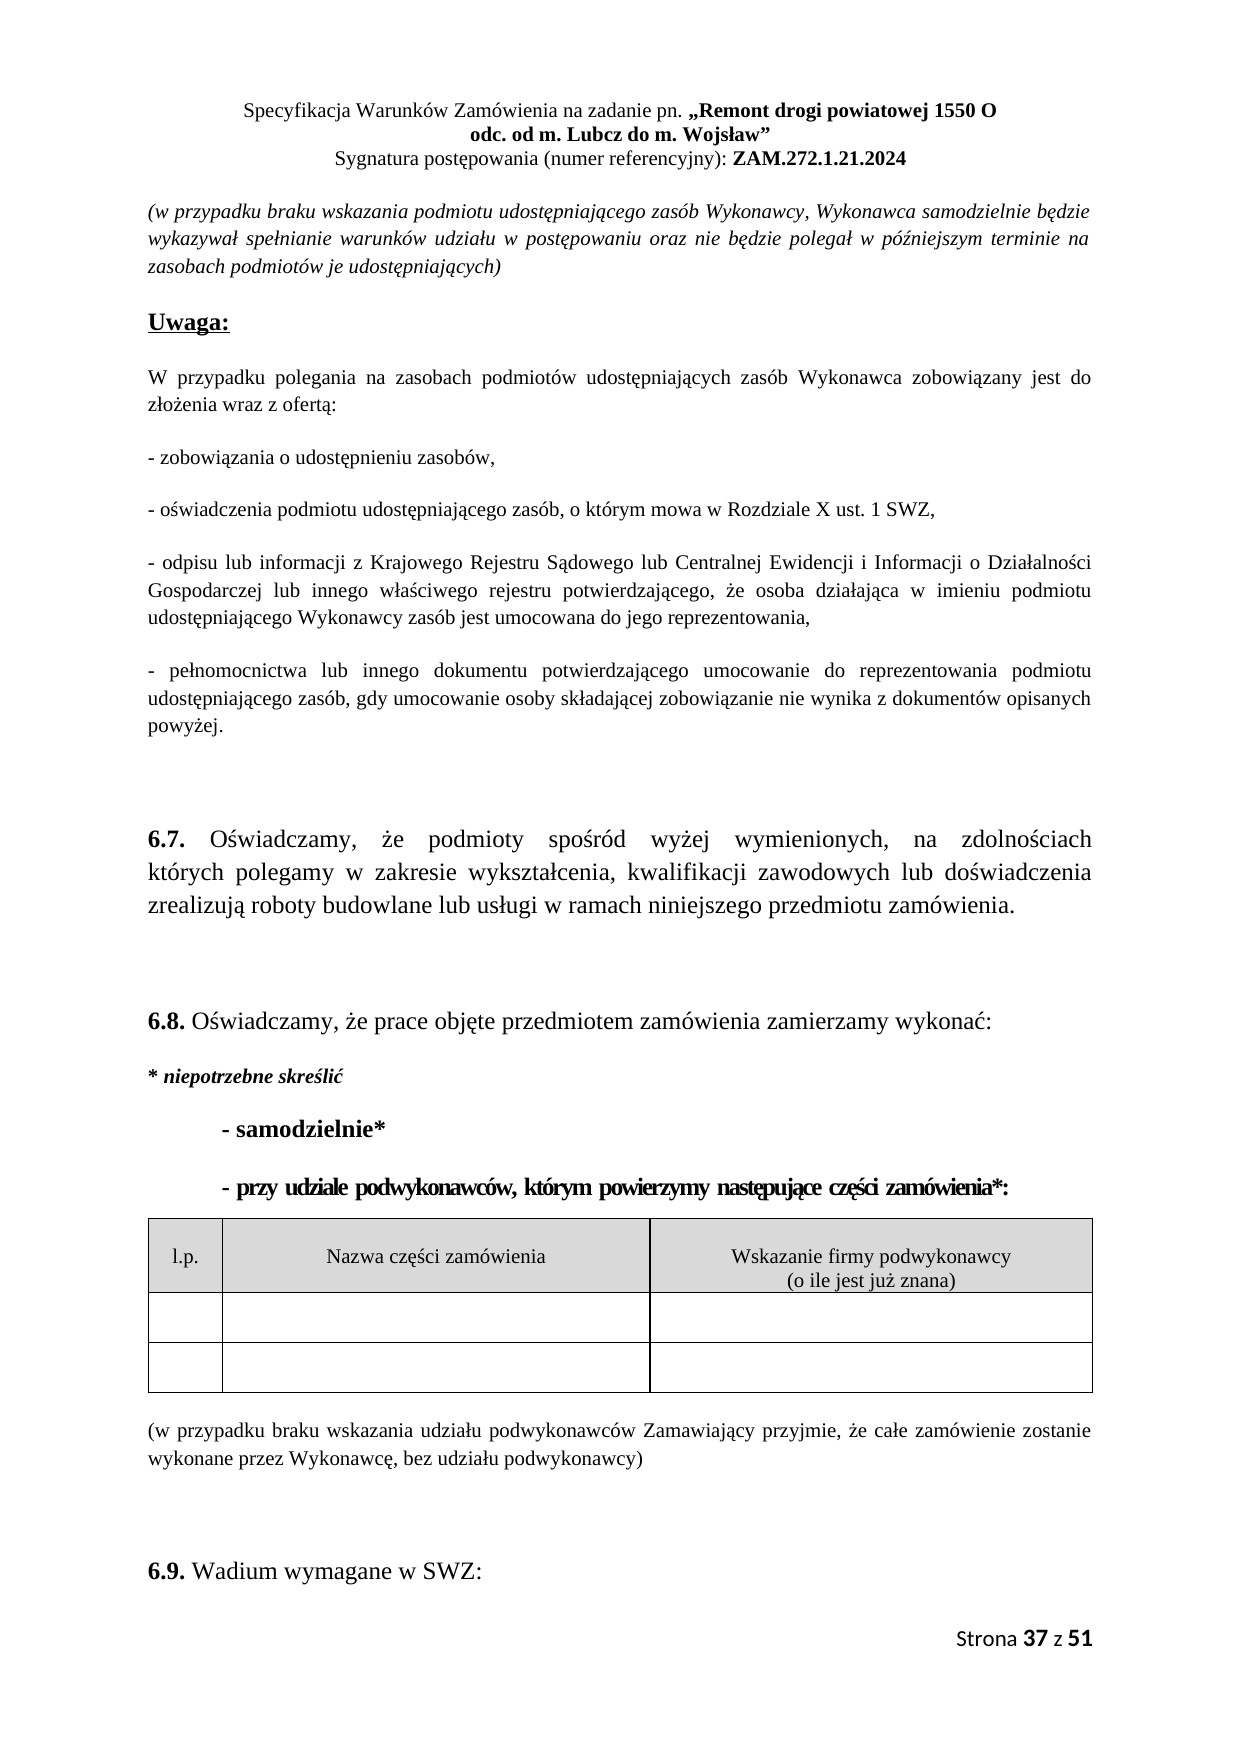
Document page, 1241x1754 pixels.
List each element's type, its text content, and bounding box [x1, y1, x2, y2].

list 6.7. Oświadczamy, że podmioty spośród wyżej wymienionych, na zdolnościach których polegamy w zakresie wykształcenia, kwalifikacji zawodowych lub doświadczenia zrealizują roboty budowlane lub usługi w ramach niniejszego przedmiotu zamówienia. [148, 824, 1093, 918]
list - przy udziale podwykonawców, którym powierzymy następujące części zamówienia*: [221, 1172, 1093, 1201]
table_cell [223, 1343, 649, 1392]
table_cell [651, 1293, 1092, 1342]
table_header Wskazanie firmy podwykonawcy (o ile jest już znana) [651, 1219, 1092, 1292]
table_header l.p. [149, 1219, 222, 1292]
list - pełnomocnictwa lub innego dokumentu potwierdzającego umocowanie do reprezentowania podmiotu udostępniającego zasób, gdy umocowanie osoby składającej zobowiązanie nie wynika z dokumentów opisanych powyżej. [148, 658, 1093, 737]
list 6.9. Wadium wymagane w SWZ: [148, 1556, 1093, 1585]
table_cell [223, 1293, 649, 1342]
table_cell [651, 1343, 1092, 1392]
list (w przypadku braku wskazania udziału podwykonawców Zamawiający przyjmie, że całe zamówienie zostanie wykonane przez Wykonawcę, bez udziału podwykonawcy) [148, 1418, 1093, 1470]
table_cell [149, 1343, 222, 1392]
list - odpisu lub informacji z Krajowego Rejestru Sądowego lub Centralnej Ewidencji i Informacji o Działalności Gospodarczej lub innego właściwego rejestru potwierdzającego, że osoba działająca w imieniu podmiotu udostępniającego Wykonawcy zasób jest umocowana do jego reprezentowania, [148, 550, 1093, 629]
table_header Nazwa części zamówienia [223, 1219, 649, 1292]
list W przypadku polegania na zasobach podmiotów udostępniających zasób Wykonawca zobowiązany jest do złożenia wraz z ofertą: [148, 364, 1093, 416]
list (w przypadku braku wskazania podmiotu udostępniającego zasób Wykonawcy, Wykonawca samodzielnie będzie wykazywał spełnianie warunków udziału w postępowaniu oraz nie będzie polegał w późniejszym terminie na zasobach podmiotów je udostępniających) [148, 199, 1093, 278]
list - zobowiązania o udostępnieniu zasobów, [148, 445, 1093, 469]
list * niepotrzebne skreślić [148, 1064, 1093, 1088]
table_cell [149, 1293, 222, 1342]
list - oświadczenia podmiotu udostępniającego zasób, o którym mowa w Rozdziale X ust. 1 SWZ, [148, 497, 1093, 521]
list 6.8. Oświadczamy, że prace objęte przedmiotem zamówienia zamierzamy wykonać: [148, 1006, 1093, 1034]
list - samodzielnie* [221, 1114, 1093, 1143]
list Uwaga: [148, 307, 1093, 335]
